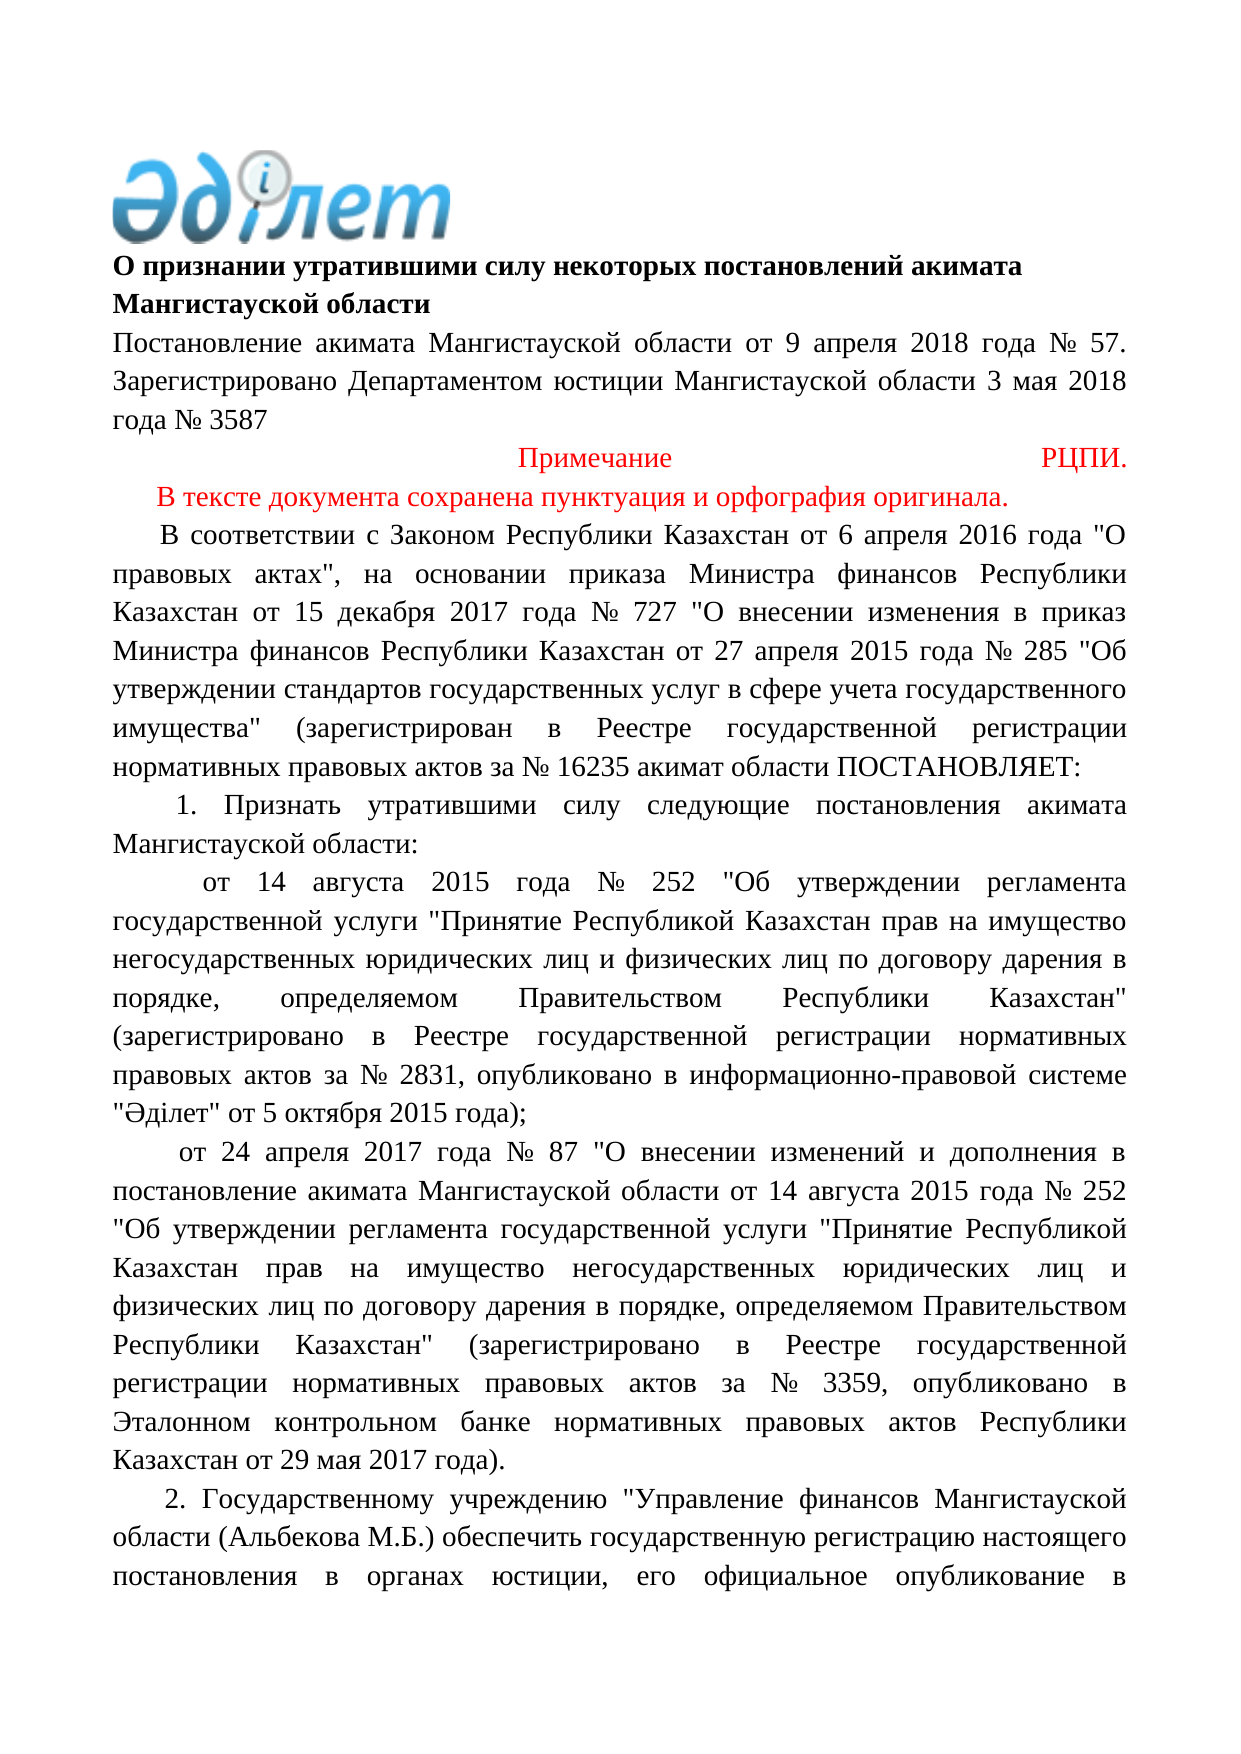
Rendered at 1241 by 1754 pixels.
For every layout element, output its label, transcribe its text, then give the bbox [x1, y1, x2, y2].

text О признании утратившими силу некоторых постановлений акимата Мангистауской области [112, 248, 1128, 320]
picture [112, 150, 451, 244]
text 1. Признать утратившими силу следующие постановления акимата Мангистауской области: [112, 787, 1128, 859]
text Постановление акимата Мангистауской области от 9 апреля 2018 года № 57. Зарегистрировано Департаментом юстиции Мангистауской области 3 мая 2018 года № 3587 [112, 325, 1128, 435]
text В соответствии с Законом Республики Казахстан от 6 апреля 2016 года "О правовых актах", на основании приказа Министра финансов Республики Казахстан от 15 декабря 2017 года № 727 "О внесении изменения в приказ Министра финансов Республики Казахстан от 27 апреля 2015 года № 285 "Об утверждении стандартов государственных услуг в сфере учета государственного имущества" (зарегистрирован в Реестре государственной регистрации нормативных правовых актов за № 16235 акимат области ПОСТАНОВЛЯЕТ: [112, 517, 1128, 782]
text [112, 1481, 1128, 1592]
text от 14 августа 2015 года № 252 "Об утверждении регламента государственной услуги "Принятие Республикой Казахстан прав на имущество негосударственных юридических лиц и физических лиц по договору дарения в порядке, определяемом Правительством Республики Казахстан" (зарегистрировано в Реестре государственной регистрации нормативных правовых актов за № 2831, опубликовано в информационно-правовой системе "Әділет" от 5 октября 2015 года); [112, 864, 1128, 1129]
text Примечание РЦПИ. В тексте документа сохранена пунктуация и орфография оригинала. [112, 440, 1128, 512]
text от 24 апреля 2017 года № 87 "О внесении изменений и дополнения в постановление акимата Мангистауской области от 14 августа 2015 года № 252 "Об утверждении регламента государственной услуги "Принятие Республикой Казахстан прав на имущество негосударственных юридических лиц и физических лиц по договору дарения в порядке, определяемом Правительством Республики Казахстан" (зарегистрировано в Реестре государственной регистрации нормативных правовых актов за № 3359, опубликовано в Эталонном контрольном банке нормативных правовых актов Республики Казахстан от 29 мая 2017 года). [112, 1134, 1128, 1476]
